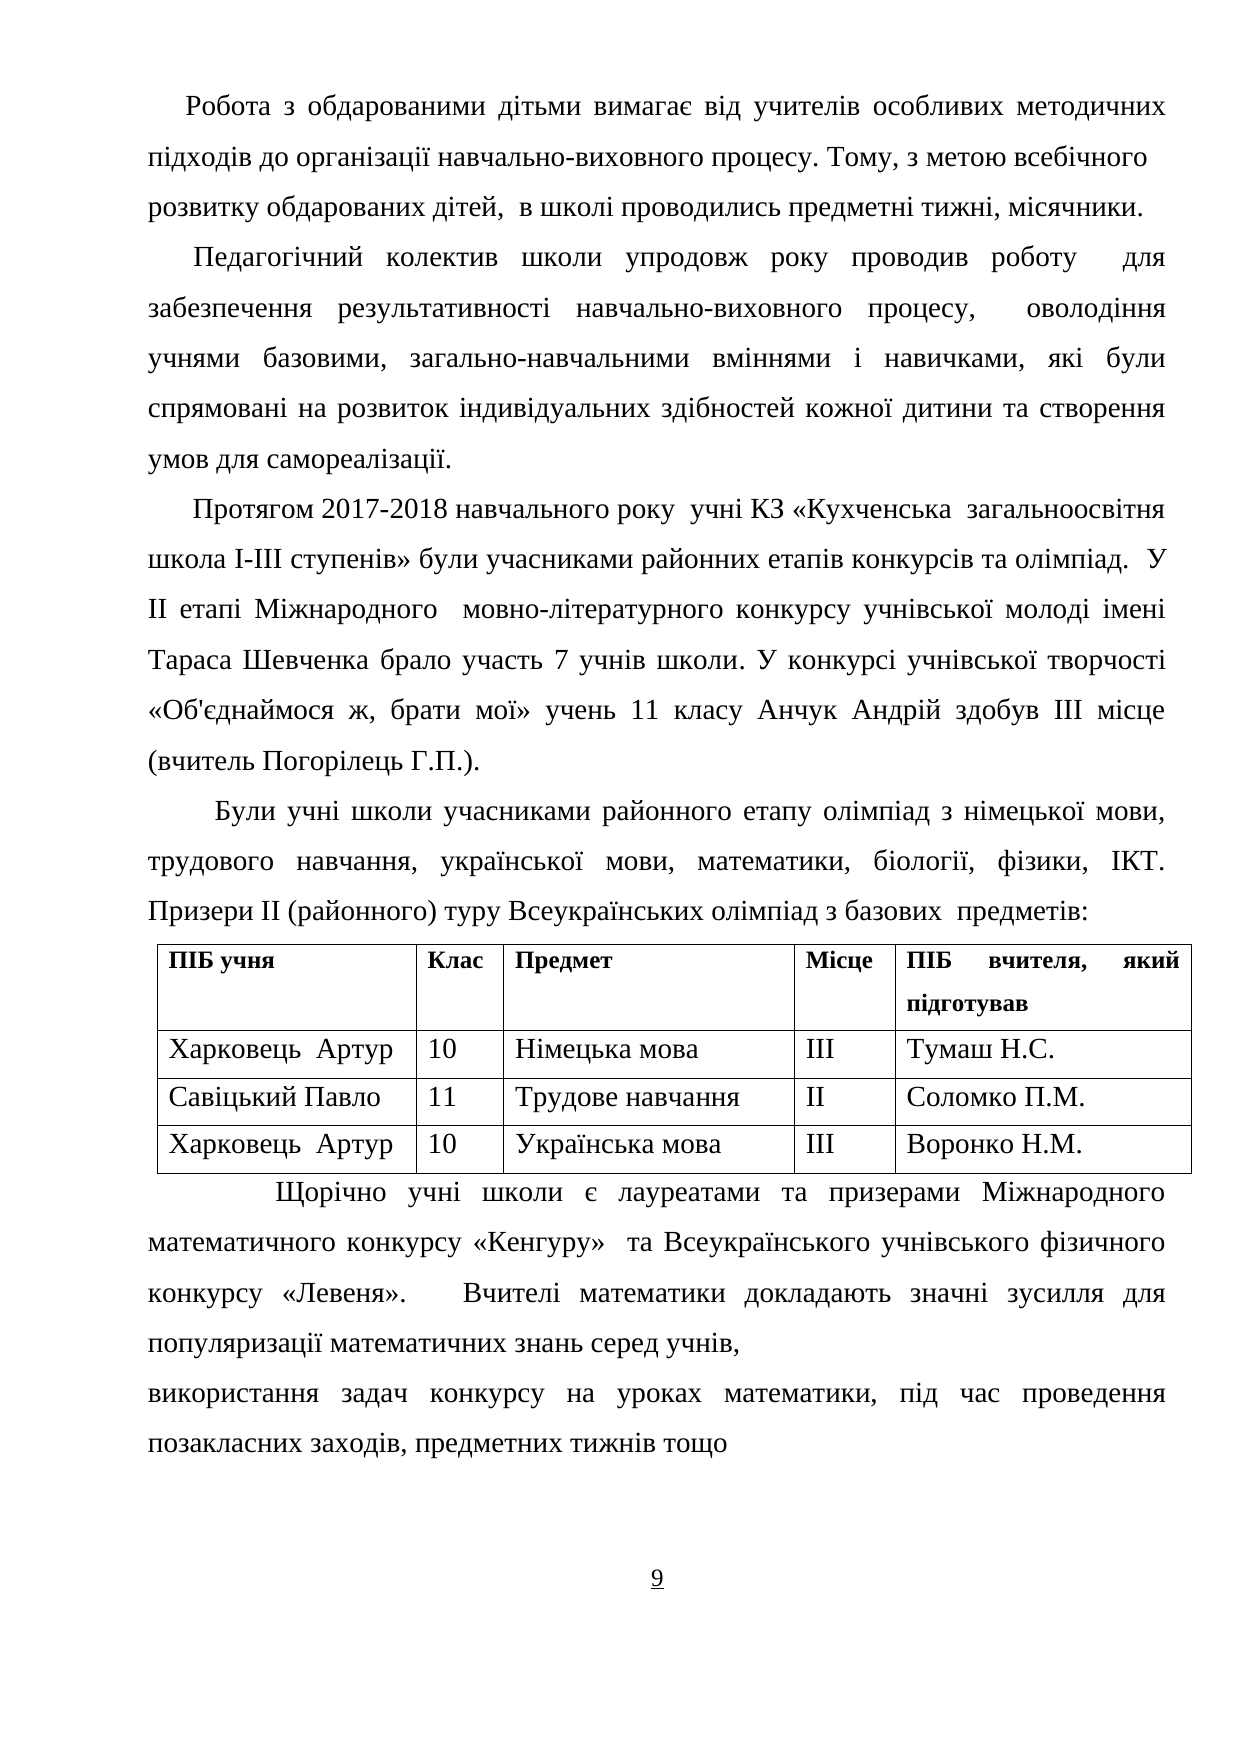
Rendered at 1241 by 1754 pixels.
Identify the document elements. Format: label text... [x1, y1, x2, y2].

table_cell ІІ [795, 1079, 895, 1125]
table_cell Німецька мова [504, 1031, 794, 1078]
table_cell Трудове навчання [504, 1079, 794, 1125]
table_header Клас [417, 945, 503, 1030]
table_cell 10 [417, 1126, 503, 1173]
text Протягом 2017-2018 навчального року учні КЗ «Кухченська загальноосвітня школа І-ІІІ ступенів» були учасниками районних етапів конкурсів та олімпіад. У ІІ етапі Міжнародного мовно-літературного конкурсу учнівської молоді імені Тараса Шевченка брало участь 7 учнів школи. У конкурсі учнівської творчості «Об'єднаймося ж, брати мої» учень 11 класу Анчук Андрій здобув ІІІ місце (вчитель Погорілець Г.П.). [148, 491, 1167, 776]
table_cell Харковець Артур [158, 1031, 416, 1078]
text Робота з обдарованими дітьми вимагає від учителів особливих методичних підходів до організації навчально-виховного процесу. Тому, з метою всебічного [148, 88, 1167, 172]
table_header Предмет [504, 945, 794, 1030]
table_header ПІБ вчителя, який підготував [896, 945, 1191, 1030]
text використання задач конкурсу на уроках математики, під час проведення позакласних заходів, предметних тижнів тощо [148, 1375, 1167, 1459]
table_cell ІІІ [795, 1031, 895, 1078]
table_cell Харковець Артур [158, 1126, 416, 1173]
text Педагогічний колектив школи упродовж року проводив роботу для забезпечення результативності навчально-виховного процесу, оволодіння учнями базовими, загально-навчальними вміннями і навичками, які були спрямовані на розвиток індивідуальних здібностей кожної дитини та створення умов для самореалізації. [148, 239, 1167, 474]
text Щорічно учні школи є лауреатами та призерами Міжнародного математичного конкурсу «Кенгуру» та Всеукраїнського учнівського фізичного конкурсу «Левеня». Вчителі математики докладають значні зусилля для популяризації математичних знань серед учнів, [148, 1174, 1167, 1358]
table_cell 10 [417, 1031, 503, 1078]
text розвитку обдарованих дітей, в школі проводились предметні тижні, місячники. [148, 189, 1167, 223]
table_header Місце [795, 945, 895, 1030]
table_cell Тумаш Н.С. [896, 1031, 1191, 1078]
table_cell Воронко Н.М. [896, 1126, 1191, 1173]
table_cell Савіцький Павло [158, 1079, 416, 1125]
table_cell ІІІ [795, 1126, 895, 1173]
table_cell 11 [417, 1079, 503, 1125]
table_cell Соломко П.М. [896, 1079, 1191, 1125]
table_header ПІБ учня [158, 945, 416, 1030]
text Були учні школи учасниками районного етапу олімпіад з німецької мови, трудового навчання, української мови, математики, біології, фізики, ІКТ. Призери ІІ (районного) туру Всеукраїнських олімпіад з базових предметів: [148, 793, 1167, 927]
table_cell Українська мова [504, 1126, 794, 1173]
